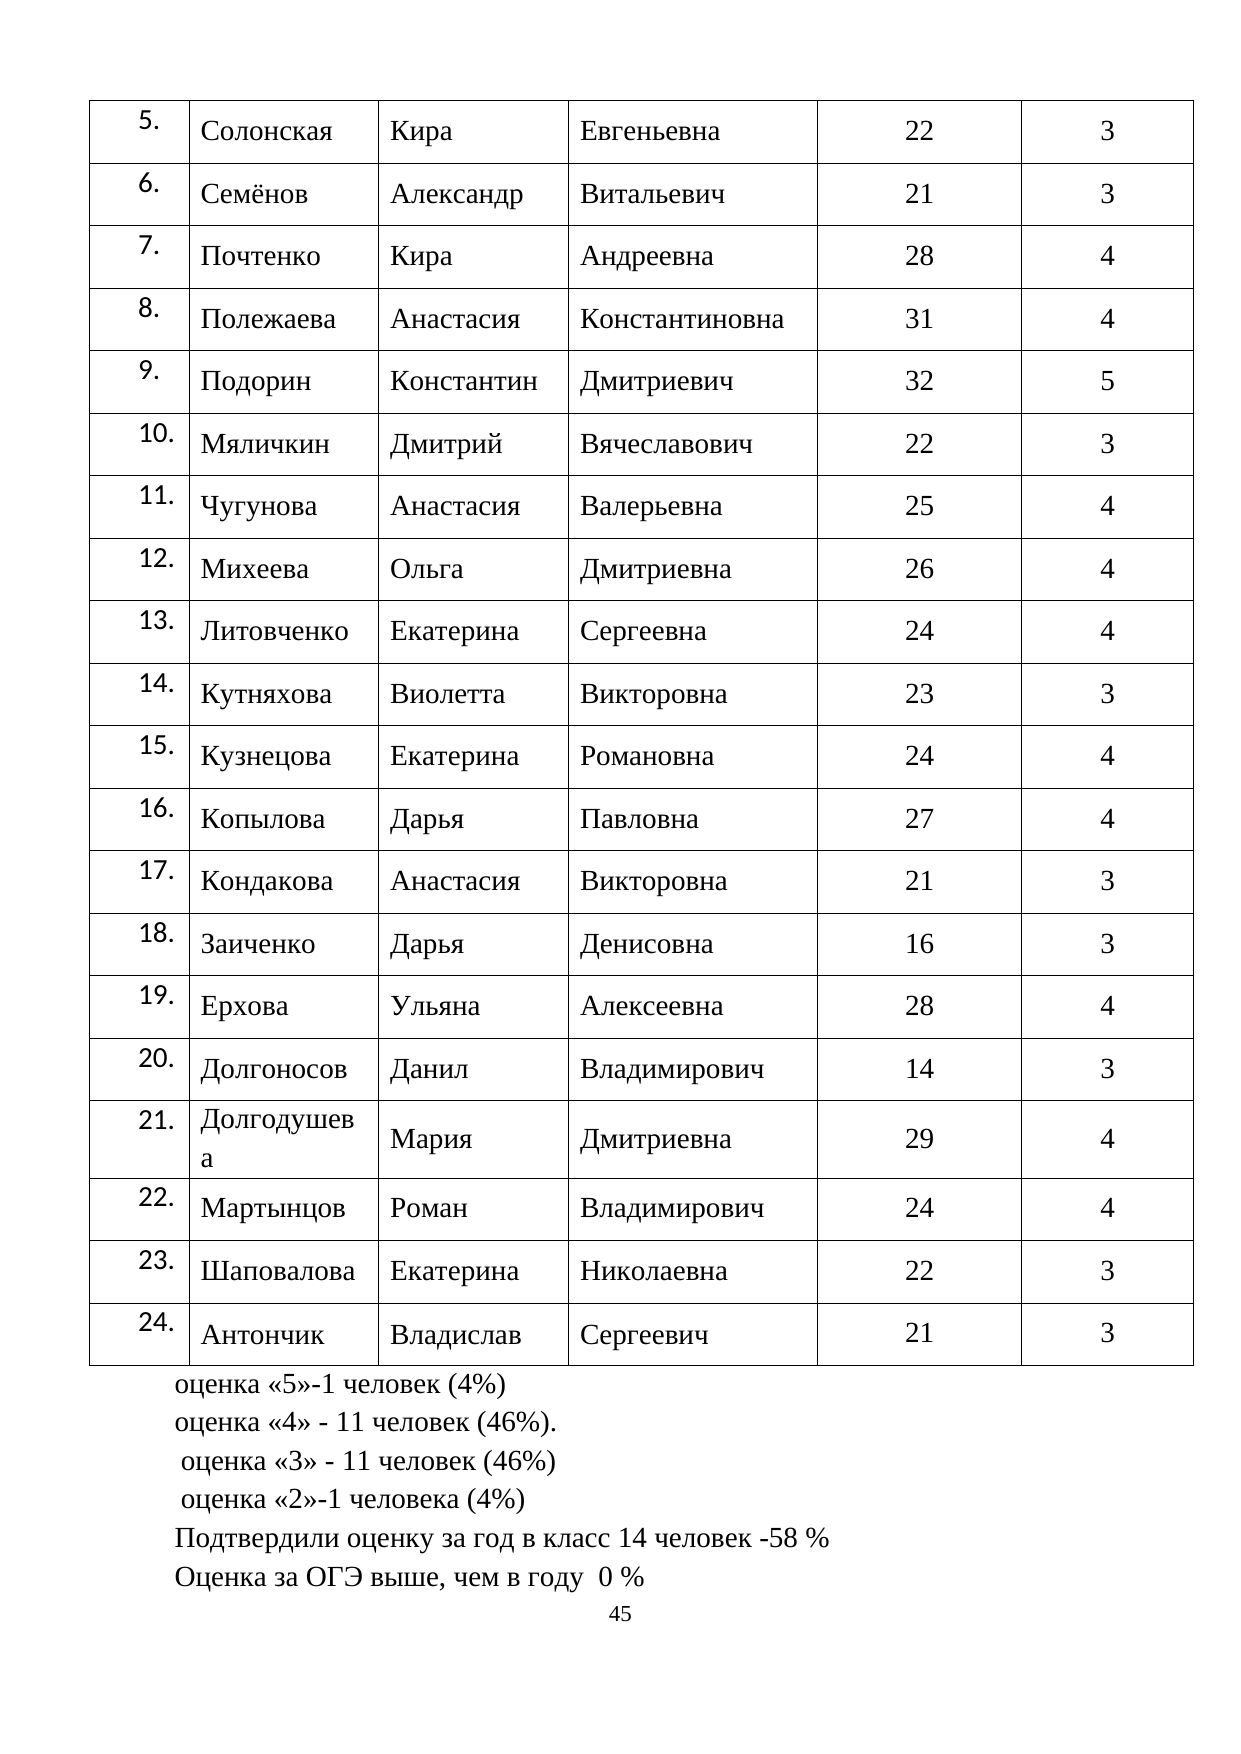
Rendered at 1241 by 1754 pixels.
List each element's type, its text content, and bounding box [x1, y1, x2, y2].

text оценка «3» - 11 человек (46%) [100, 1443, 1140, 1477]
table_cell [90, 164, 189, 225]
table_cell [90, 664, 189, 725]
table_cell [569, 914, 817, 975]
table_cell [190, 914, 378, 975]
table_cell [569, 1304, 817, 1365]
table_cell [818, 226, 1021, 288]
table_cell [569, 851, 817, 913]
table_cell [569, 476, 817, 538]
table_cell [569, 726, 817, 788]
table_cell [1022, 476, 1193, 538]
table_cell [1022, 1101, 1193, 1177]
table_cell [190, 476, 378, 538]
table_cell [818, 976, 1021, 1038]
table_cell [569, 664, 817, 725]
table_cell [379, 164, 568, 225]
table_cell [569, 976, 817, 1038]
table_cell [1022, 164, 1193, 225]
text оценка «2»-1 человека (4%) [100, 1482, 1140, 1515]
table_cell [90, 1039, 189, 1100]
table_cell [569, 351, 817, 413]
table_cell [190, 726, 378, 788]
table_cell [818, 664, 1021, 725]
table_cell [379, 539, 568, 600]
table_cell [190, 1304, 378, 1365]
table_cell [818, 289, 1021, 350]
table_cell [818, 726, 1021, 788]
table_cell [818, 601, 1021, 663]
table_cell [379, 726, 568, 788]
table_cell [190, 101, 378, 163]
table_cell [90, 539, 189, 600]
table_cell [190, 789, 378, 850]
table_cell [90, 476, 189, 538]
text Подтвердили оценку за год в класс 14 человек -58 % [100, 1520, 1140, 1554]
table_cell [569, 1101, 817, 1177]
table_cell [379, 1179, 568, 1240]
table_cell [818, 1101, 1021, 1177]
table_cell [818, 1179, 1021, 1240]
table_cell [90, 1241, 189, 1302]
text оценка «5»-1 человек (4%) [100, 1366, 1140, 1399]
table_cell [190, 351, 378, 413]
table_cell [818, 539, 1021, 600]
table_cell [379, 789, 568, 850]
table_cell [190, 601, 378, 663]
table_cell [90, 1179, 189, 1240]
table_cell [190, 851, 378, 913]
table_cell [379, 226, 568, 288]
text оценка «4» - 11 человек (46%). [100, 1404, 1140, 1438]
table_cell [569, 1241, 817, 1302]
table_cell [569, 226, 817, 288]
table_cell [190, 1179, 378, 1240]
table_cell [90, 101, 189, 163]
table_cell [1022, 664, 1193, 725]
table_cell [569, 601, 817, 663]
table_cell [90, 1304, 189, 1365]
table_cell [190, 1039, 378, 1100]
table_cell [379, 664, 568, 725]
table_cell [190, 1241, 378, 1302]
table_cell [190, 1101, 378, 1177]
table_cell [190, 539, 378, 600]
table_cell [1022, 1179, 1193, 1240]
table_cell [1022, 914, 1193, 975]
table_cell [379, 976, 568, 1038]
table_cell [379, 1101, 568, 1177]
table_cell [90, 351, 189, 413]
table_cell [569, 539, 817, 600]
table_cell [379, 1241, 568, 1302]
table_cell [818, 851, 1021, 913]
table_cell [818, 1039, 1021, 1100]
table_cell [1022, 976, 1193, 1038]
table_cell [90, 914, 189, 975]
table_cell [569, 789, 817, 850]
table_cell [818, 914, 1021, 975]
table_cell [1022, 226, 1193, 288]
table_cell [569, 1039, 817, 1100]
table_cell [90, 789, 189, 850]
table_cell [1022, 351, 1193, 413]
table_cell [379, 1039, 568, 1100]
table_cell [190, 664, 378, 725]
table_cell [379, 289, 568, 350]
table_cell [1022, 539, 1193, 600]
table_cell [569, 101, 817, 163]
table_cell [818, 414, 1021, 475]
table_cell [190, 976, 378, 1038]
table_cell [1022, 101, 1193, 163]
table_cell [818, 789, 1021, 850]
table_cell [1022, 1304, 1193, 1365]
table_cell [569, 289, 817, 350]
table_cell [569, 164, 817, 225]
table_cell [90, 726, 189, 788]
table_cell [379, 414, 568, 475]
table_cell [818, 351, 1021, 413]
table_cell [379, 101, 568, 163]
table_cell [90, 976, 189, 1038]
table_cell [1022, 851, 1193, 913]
text Оценка за ОГЭ выше, чем в году 0 % [100, 1559, 1140, 1592]
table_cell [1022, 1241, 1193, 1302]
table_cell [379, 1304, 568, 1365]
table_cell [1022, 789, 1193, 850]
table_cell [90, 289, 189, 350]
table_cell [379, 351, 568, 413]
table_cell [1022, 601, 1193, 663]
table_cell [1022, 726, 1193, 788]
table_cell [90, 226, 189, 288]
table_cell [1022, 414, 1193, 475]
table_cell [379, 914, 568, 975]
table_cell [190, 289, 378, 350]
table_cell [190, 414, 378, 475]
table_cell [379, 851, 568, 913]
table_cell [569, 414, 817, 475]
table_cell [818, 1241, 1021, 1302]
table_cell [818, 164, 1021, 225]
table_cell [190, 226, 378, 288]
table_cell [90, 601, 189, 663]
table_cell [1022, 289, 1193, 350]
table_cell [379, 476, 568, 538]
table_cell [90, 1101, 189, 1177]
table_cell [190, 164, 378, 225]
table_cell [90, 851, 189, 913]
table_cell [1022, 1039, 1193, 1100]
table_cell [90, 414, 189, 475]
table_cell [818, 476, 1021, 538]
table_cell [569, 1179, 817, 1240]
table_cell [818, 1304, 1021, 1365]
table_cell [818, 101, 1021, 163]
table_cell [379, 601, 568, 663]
